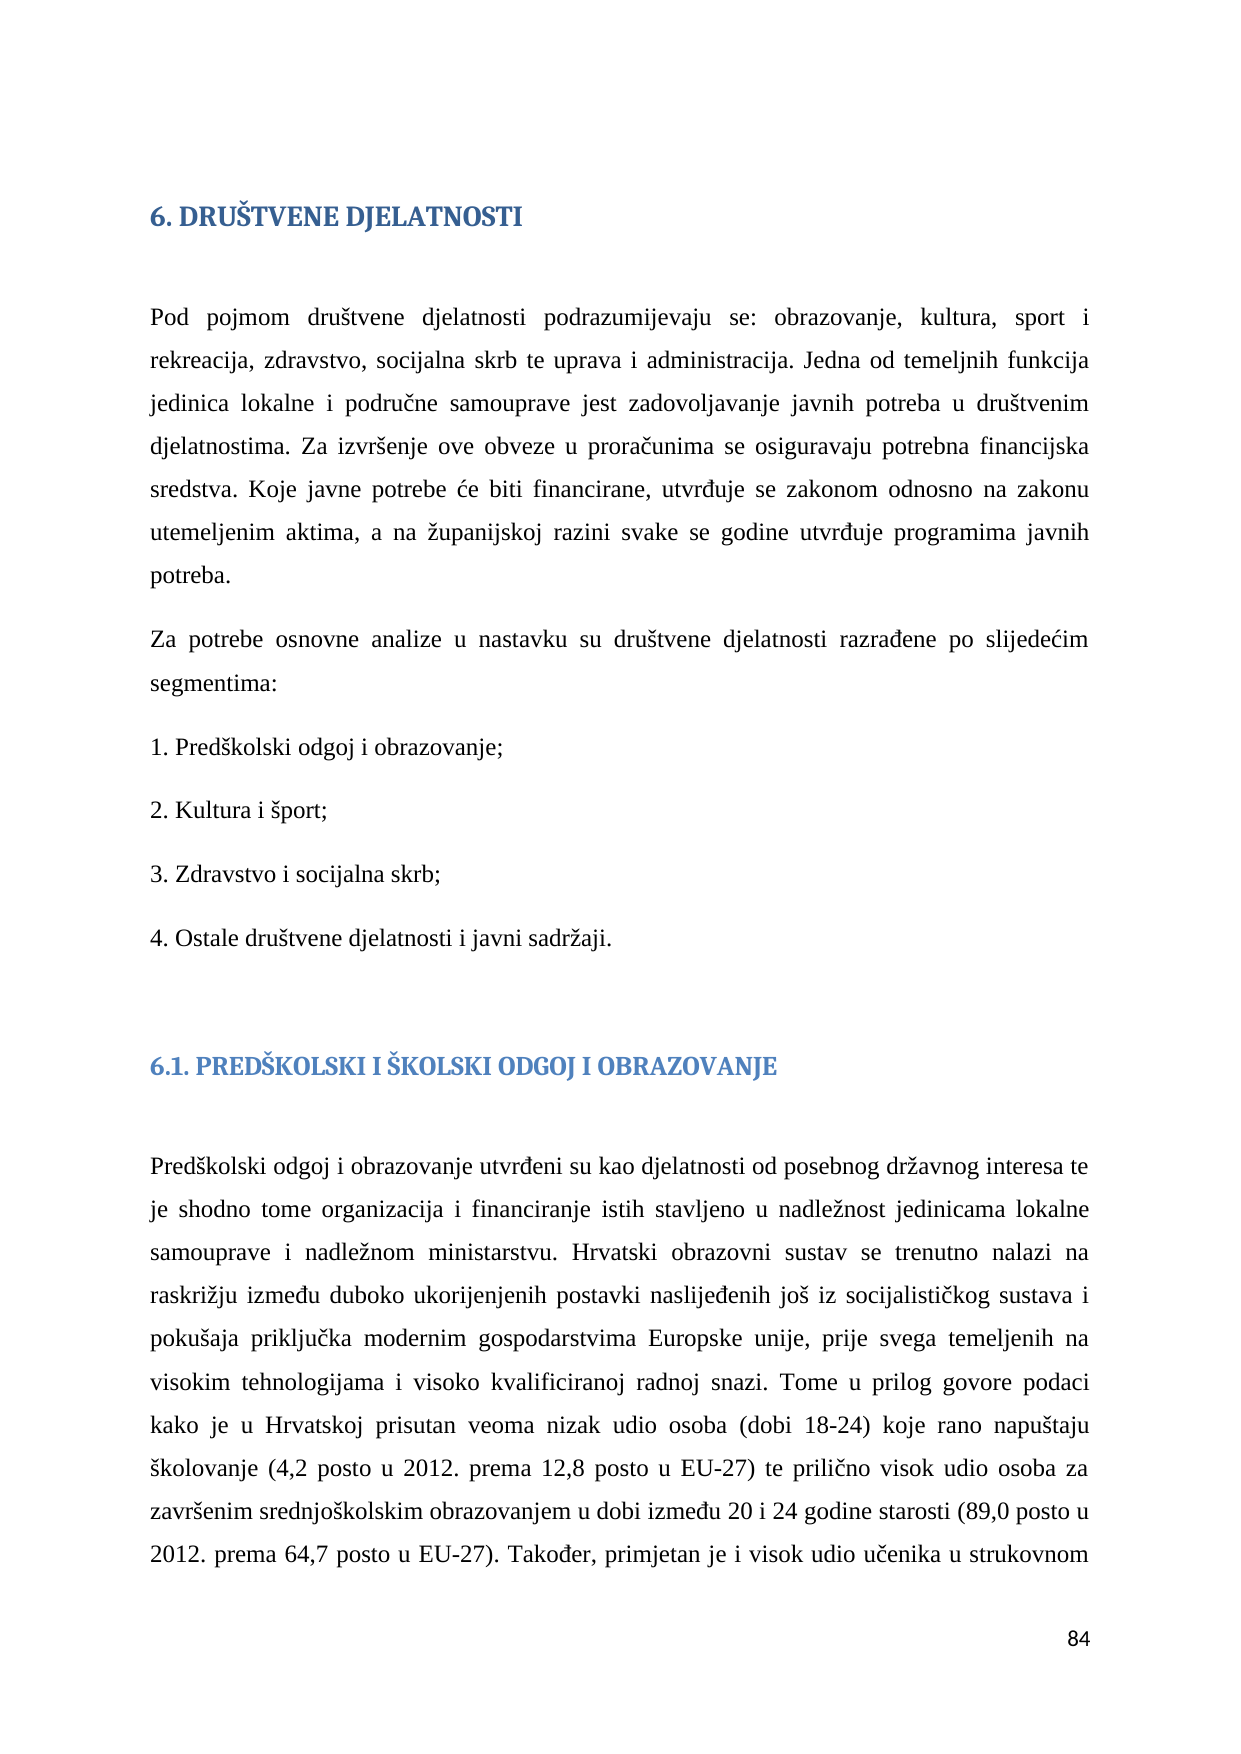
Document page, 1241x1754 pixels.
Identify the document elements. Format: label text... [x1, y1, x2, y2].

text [150, 1151, 1090, 1568]
subtitle 6.1. PREDŠKOLSKI I ŠKOLSKI ODGOJ I OBRAZOVANJE [150, 1051, 1090, 1082]
text 2. Kultura i šport; [150, 796, 1090, 824]
text 1. Predškolski odgoj i obrazovanje; [150, 732, 1090, 760]
subtitle 6. DRUŠTVENE DJELATNOSTI [150, 200, 1090, 233]
text 3. Zdravstvo i socijalna skrb; [150, 859, 1090, 888]
text Za potrebe osnovne analize u nastavku su društvene djelatnosti razrađene po slijedećim segmentima: [150, 624, 1090, 696]
text Pod pojmom društvene djelatnosti podrazumijevaju se: obrazovanje, kultura, sport i rekreacija, zdravstvo, socijalna skrb te uprava i administracija. Jedna od temeljnih funkcija jedinica lokalne i područne samouprave jest zadovoljavanje javnih potreba u društvenim djelatnostima. Za izvršenje ove obveze u proračunima se osiguravaju potrebna financijska sredstva. Koje javne potrebe će biti financirane, utvrđuje se zakonom odnosno na zakonu utemeljenim aktima, a na županijskoj razini svake se godine utvrđuje programima javnih potreba. [150, 302, 1090, 589]
text 4. Ostale društvene djelatnosti i javni sadržaji. [150, 923, 1090, 952]
